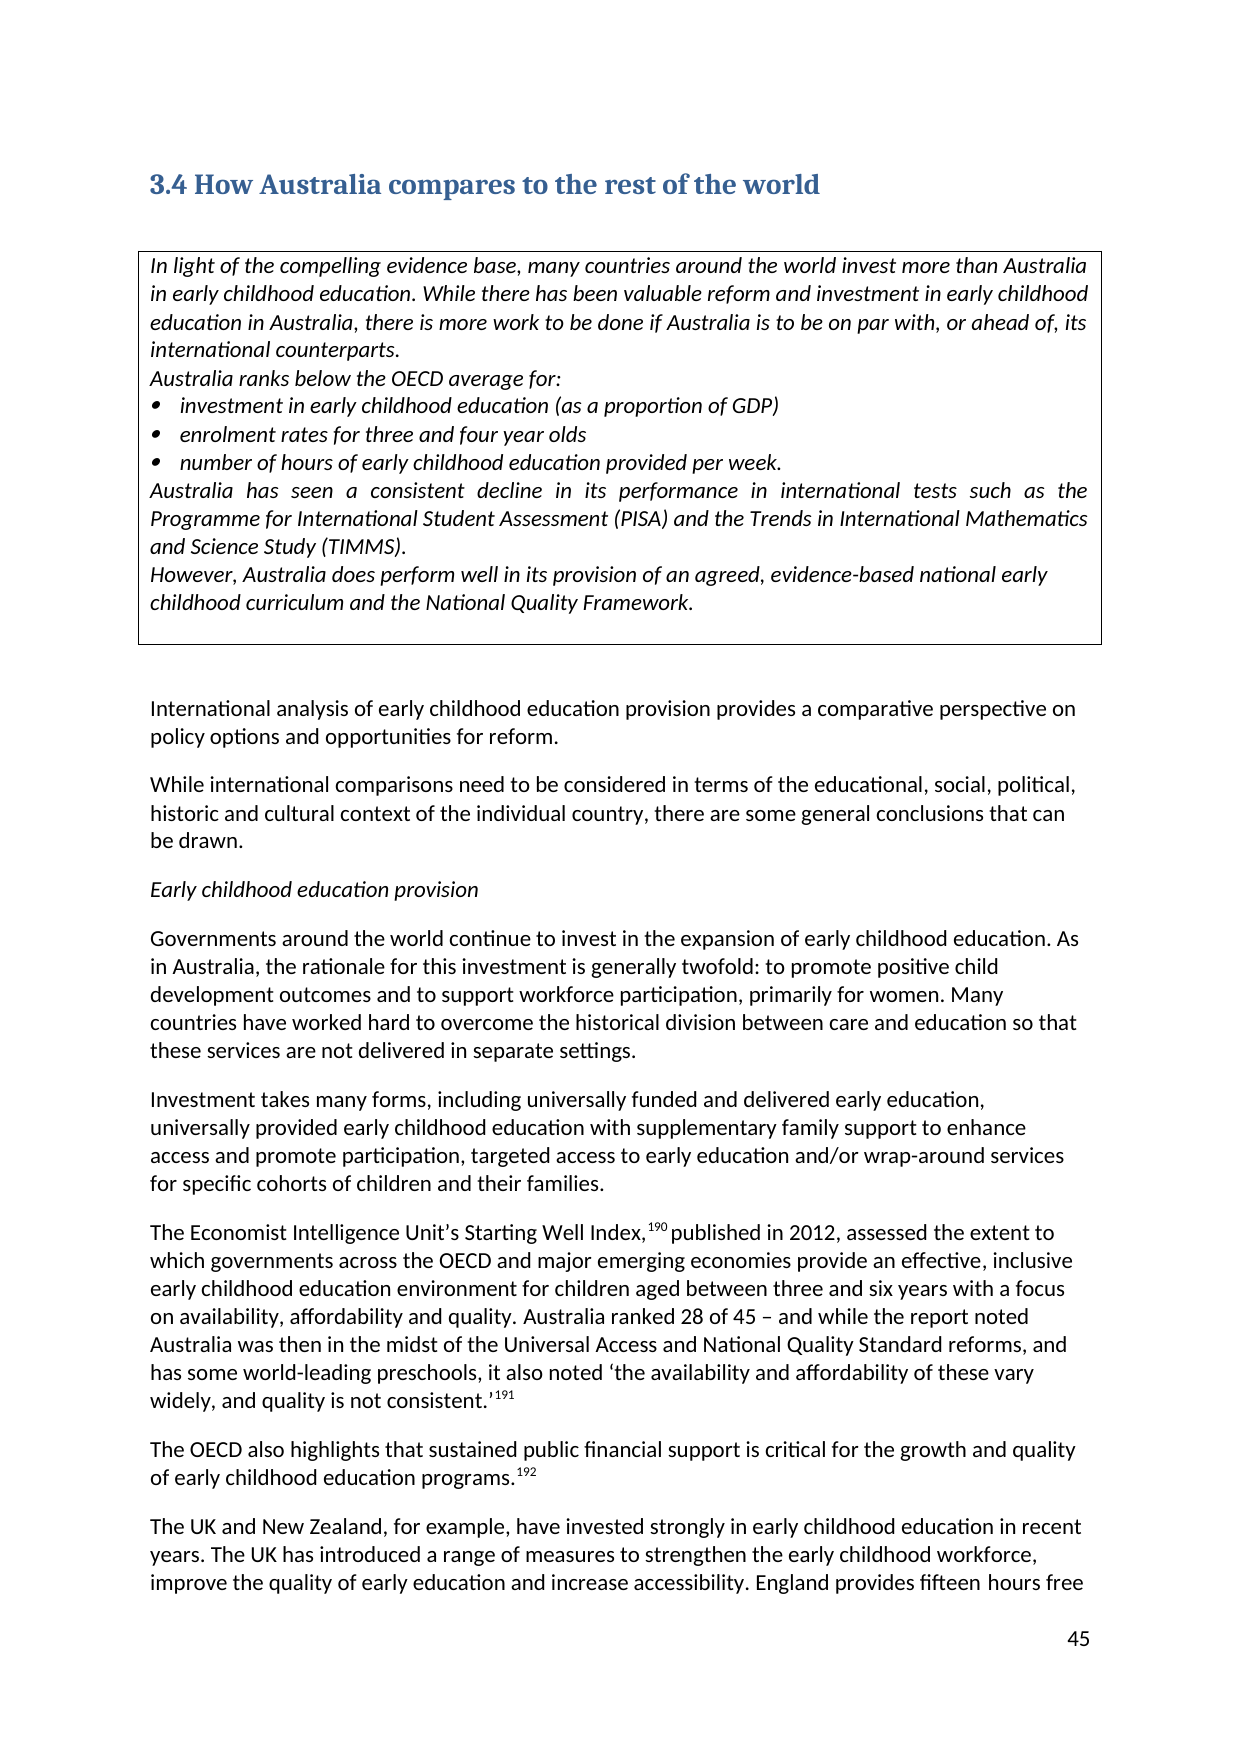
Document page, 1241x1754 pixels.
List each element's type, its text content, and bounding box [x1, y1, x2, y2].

subtitle 3.4 How Australia compares to the rest of the world [150, 168, 1090, 202]
text International analysis of early childhood education provision provides a comparative perspective on policy options and opportunities for reform. [150, 694, 1090, 750]
text Governments around the world continue to invest in the expansion of early childhood education. As in Australia, the rationale for this investment is generally twofold: to promote positive child development outcomes and to support workforce participation, primarily for women. Many countries have worked hard to overcome the historical division between care and education so that these services are not delivered in separate settings. [150, 924, 1090, 1064]
text The OECD also highlights that sustained public financial support is critical for the growth and quality of early childhood education programs. [150, 1435, 1090, 1491]
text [150, 1512, 1090, 1596]
text Early childhood education provision [150, 876, 1090, 903]
text Investment takes many forms, including universally funded and delivered early education, universally provided early childhood education with supplementary family support to enhance access and promote participation, targeted access to early education and/or wrap-around services for specific cohorts of children and their families. [150, 1085, 1090, 1197]
text While international comparisons need to be considered in terms of the educational, social, political, historic and cultural context of the individual country, there are some general conclusions that can be drawn. [150, 771, 1090, 855]
table_header In light of the compelling evidence base, many countries around the world invest more than Australia in early childhood education. While there has been valuable reform and investment in early childhood education in Australia, there is more work to be done if Australia is to be on par with, or ahead of, its international counterparts. Australia ranks below the OECD average for: investment in early childhood education (as a proportion of GDP) enrolment rates for three and four year olds number of hours of early childhood education provided per week. Australia has seen a consistent decline in its performance in international tests such as the Programme for International Student Assessment (PISA) and the Trends in International Mathematics and Science Study (TIMMS). However, Australia does perform well in its provision of an agreed, evidence-based national early childhood curriculum and the National Quality Framework. [139, 252, 1101, 644]
text The Economist Intelligence Unit’s Starting Well Index, published in 2012, assessed the extent to which governments across the OECD and major emerging economies provide an effective, inclusive early childhood education environment for children aged between three and six years with a focus on availability, affordability and quality. Australia ranked 28 of 45 – and while the report noted Australia was then in the midst of the Universal Access and National Quality Standard reforms, and has some world-leading preschools, it also noted ‘the availability and affordability of these vary widely, and quality is not consistent.’ [150, 1218, 1090, 1414]
